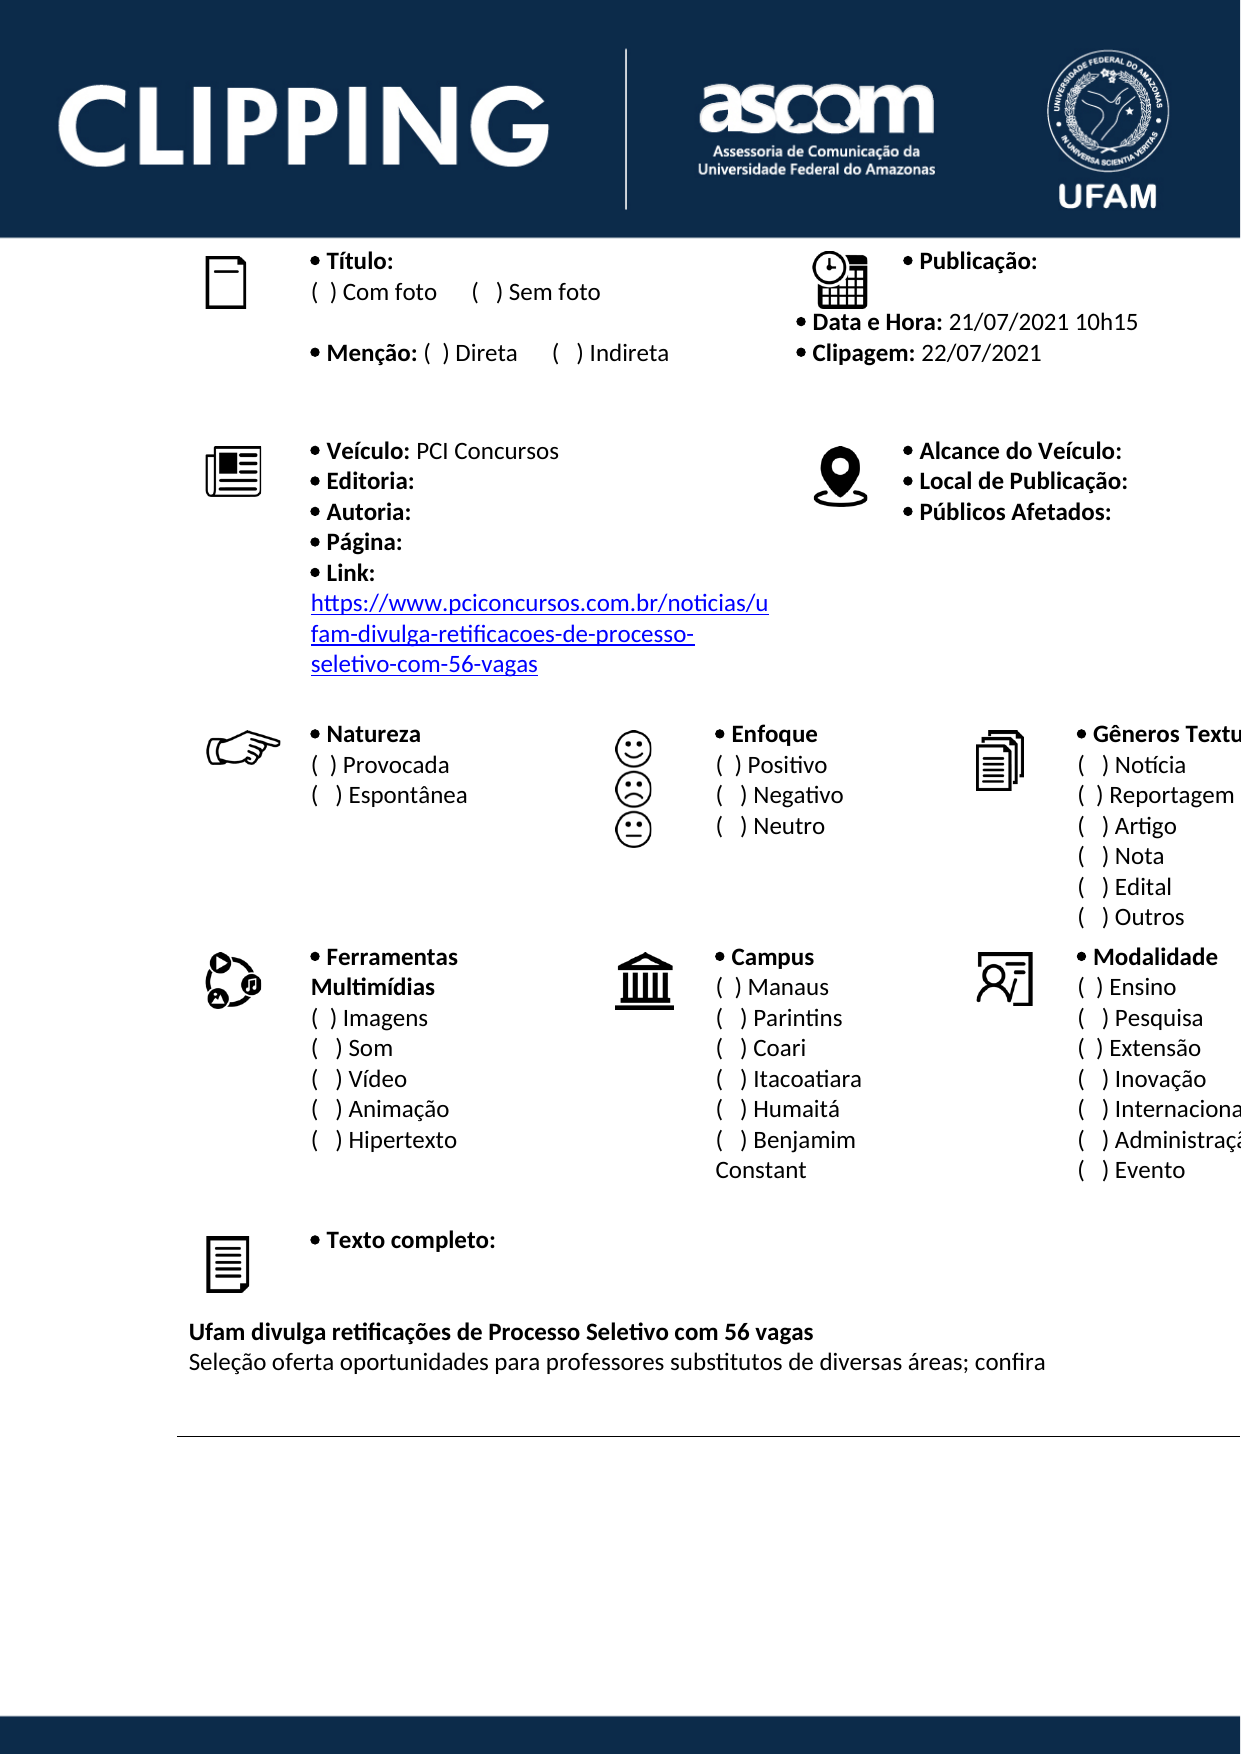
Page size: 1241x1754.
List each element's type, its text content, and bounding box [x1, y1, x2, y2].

table_cell Veículo: PCI Concursos Editoria: Autoria: Página: Link: https://www.pciconcursos.com.br/noticias/ufam-divulga-retificacoes-de-processo-seletivo-com-56-vagas [177, 426, 785, 709]
table_header Título: ( ) Com foto ( ) Sem foto Menção: ( ) Direta ( ) Indireta [177, 236, 785, 426]
table_header Publicação: Data e Hora: 21/07/2021 10h15 Clipagem: 22/07/2021 [785, 236, 1240, 426]
table_cell Ferramentas Multimídias ( ) Imagens ( ) Som ( ) Vídeo ( ) Animação ( ) Hipertexto [177, 932, 586, 1185]
table_cell Gêneros Textuais ( ) Notícia ( ) Reportagem ( ) Artigo ( ) Nota ( ) Edital ( ) Outros [948, 710, 1240, 932]
table_cell Alcance do Veículo: Local de Publicação: Públicos Afetados: [785, 426, 1240, 709]
table_cell Modalidade ( ) Ensino ( ) Pesquisa ( ) Extensão ( ) Inovação ( ) Internacionalização ( ) Administração Superior ( ) Evento [948, 932, 1240, 1185]
picture [0, 0, 1241, 1754]
table_cell Natureza ( ) Provocada ( ) Espontânea [177, 710, 586, 932]
table_cell Campus ( ) Manaus ( ) Parintins ( ) Coari ( ) Itacoatiara ( ) Humaitá ( ) Benjamim Constant [586, 932, 948, 1185]
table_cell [177, 1185, 1240, 1436]
table_cell Enfoque ( ) Positivo ( ) Negativo ( ) Neutro [586, 710, 948, 932]
